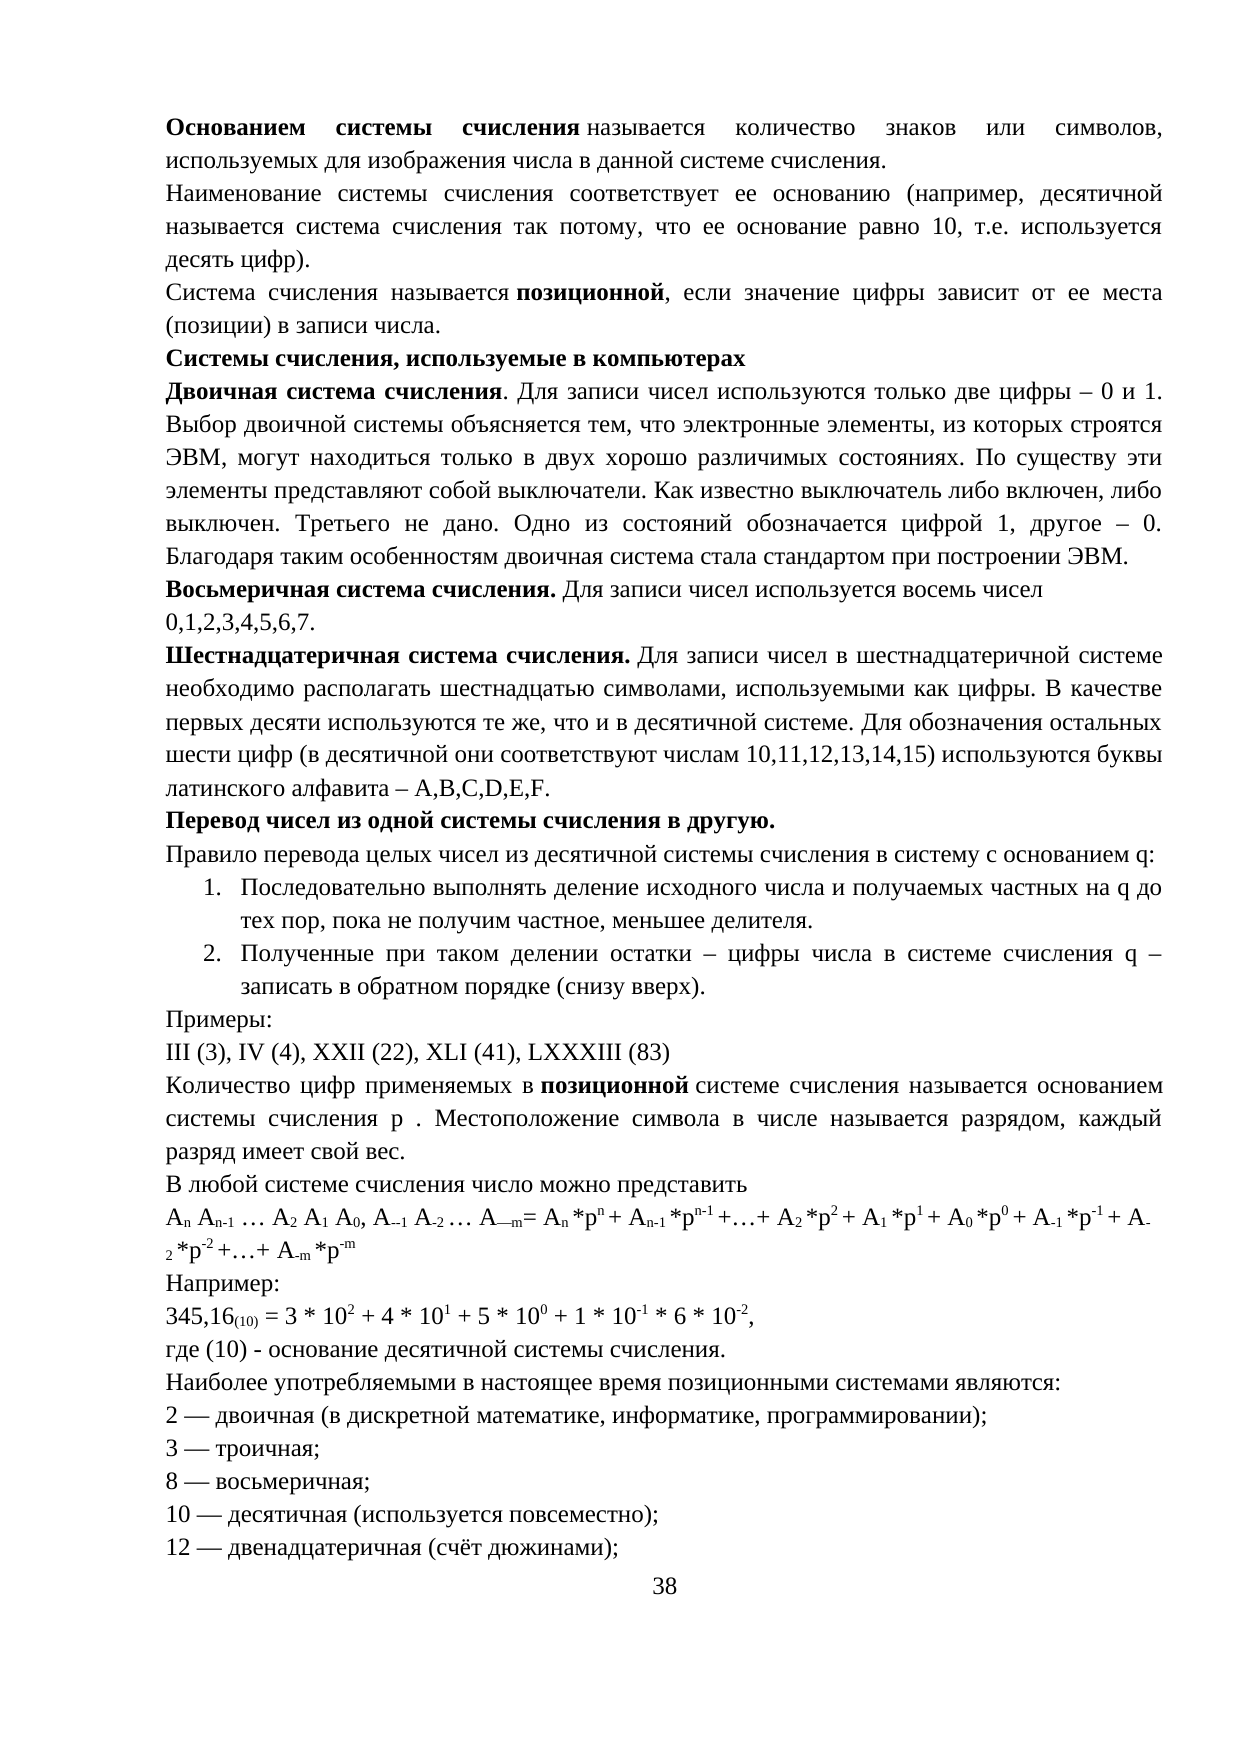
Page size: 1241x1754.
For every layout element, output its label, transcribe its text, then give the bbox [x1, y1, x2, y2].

text где (10) - основание десятичной системы счисления. [165, 1334, 1163, 1363]
text 12 — двенадцатеричная (счёт дюжинами); [165, 1532, 1163, 1561]
list Полученные при таком делении остатки – цифры числа в системе счисления q – записать в обратном порядке (снизу вверх). [203, 938, 1163, 999]
text Примеры: [165, 1004, 1163, 1032]
text Системы счисления, используемые в компьютерах [165, 343, 1163, 372]
text III (3), IV (4), XXII (22), XLI (41), LXXXIII (83) [165, 1037, 1163, 1066]
text Шестнадцатеричная система счисления. Для записи чисел в шестнадцатеричной системе необходимо располагать шестнадцатью символами, используемыми как цифры. В качестве первых десяти используются те же, что и в десятичной системе. Для обозначения остальных шести цифр (в десятичной они соответствуют числам 10,11,12,13,14,15) используются буквы латинского алфавита – A,B,C,D,E,F. [165, 641, 1163, 801]
text Основанием системы счисления называется количество знаков или символов, используемых для изображения числа в данной системе счисления. [165, 112, 1163, 174]
text Перевод чисел из одной системы счисления в другую. [165, 806, 1163, 834]
text Правило перевода целых чисел из десятичной системы счисления в систему с основанием q: [165, 839, 1163, 867]
text Наименование системы счисления соответствует ее основанию (например, десятичной называется система счисления так потому, что ее основание равно 10, т.е. используется десять цифр). [165, 178, 1163, 273]
text 8 — восьмеричная; [165, 1466, 1163, 1495]
text Аn An-1 … A2 A1 A0, A--1 A-2 … A—m= An *pn + An-1 *pn-1 +…+ A2 *p2 + A1 *p1 + A0 *p0 + A-1 *p-1 + A-2 *p-2 +…+ A-m *p-m [165, 1202, 1163, 1264]
text 3 — троичная; [165, 1433, 1163, 1462]
text 10 — десятичная (используется повсеместно); [165, 1499, 1163, 1528]
text Двоичная система счисления. Для записи чисел используются только две цифры – 0 и 1. Выбор двоичной системы объясняется тем, что электронные элементы, из которых строятся ЭВМ, могут находиться только в двух хорошо различимых состояниях. По существу эти элементы представляют собой выключатели. Как известно выключатель либо включен, либо выключен. Третьего не дано. Одно из состояний обозначается цифрой 1, другое – 0. Благодаря таким особенностям двоичная система стала стандартом при построении ЭВМ. [165, 376, 1163, 570]
list Последовательно выполнять деление исходного числа и получаемых частных на q до тех пор, пока не получим частное, меньшее делителя. [203, 872, 1163, 933]
text Система счисления называется позиционной, если значение цифры зависит от ее места (позиции) в записи числа. [165, 277, 1163, 339]
text Например: [165, 1268, 1163, 1297]
text 345,16(10) = 3 * 102 + 4 * 101 + 5 * 100 + 1 * 10-1 * 6 * 10-2, [165, 1301, 1163, 1330]
text В любой системе счисления число можно представить [165, 1169, 1163, 1198]
text Наиболее употребляемыми в настоящее время позиционными системами являются: [165, 1367, 1163, 1396]
text 2 — двоичная (в дискретной математике, информатике, программировании); [165, 1400, 1163, 1429]
text Восьмеричная система счисления. Для записи чисел используется восемь чисел 0,1,2,3,4,5,6,7. [165, 574, 1163, 636]
text Количество цифр применяемых в позиционной системе счисления называется основанием системы счисления p . Местоположение символа в числе называется разрядом, каждый разряд имеет свой вес. [165, 1070, 1163, 1164]
